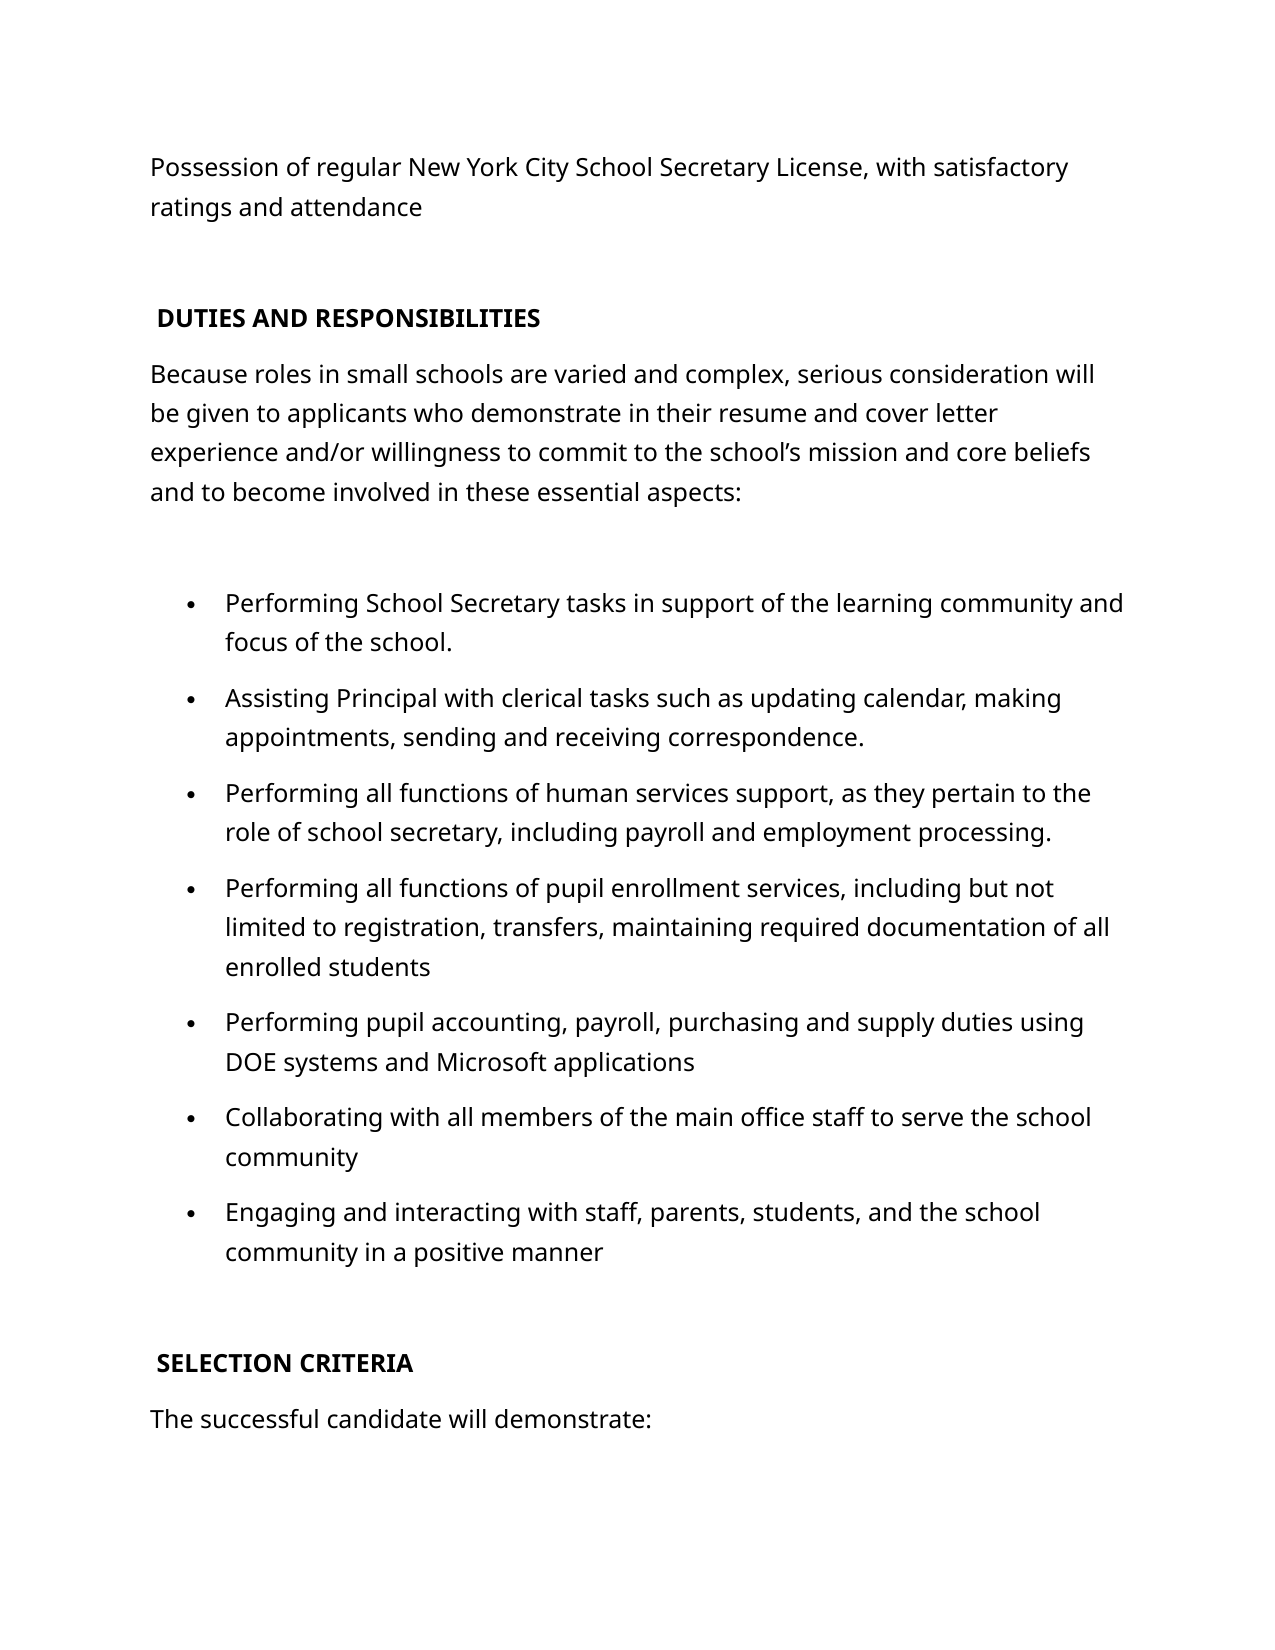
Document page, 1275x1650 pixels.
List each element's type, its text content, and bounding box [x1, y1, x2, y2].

text SELECTION CRITERIA [150, 1346, 1125, 1380]
list Performing School Secretary tasks in support of the learning community and focus of the school. [187, 586, 1125, 659]
text DUTIES AND RESPONSIBILITIES [150, 301, 1125, 335]
list Engaging and interacting with staff, parents, students, and the school community in a positive manner [187, 1195, 1125, 1268]
text Because roles in small schools are varied and complex, serious consideration will be given to applicants who demonstrate in their resume and cover letter experience and/or willingness to commit to the school’s mission and core beliefs and to become involved in these essential aspects: [150, 357, 1125, 508]
text Possession of regular New York City School Secretary License, with satisfactory ratings and attendance [150, 150, 1125, 223]
list Performing all functions of pupil enrollment services, including but not limited to registration, transfers, maintaining required documentation of all enrolled students [187, 871, 1125, 983]
list Performing pupil accounting, payroll, purchasing and supply duties using DOE systems and Microsoft applications [187, 1005, 1125, 1078]
list Performing all functions of human services support, as they pertain to the role of school secretary, including payroll and employment processing. [187, 776, 1125, 849]
text The successful candidate will demonstrate: [150, 1402, 1125, 1436]
list Assisting Principal with clerical tasks such as updating calendar, making appointments, sending and receiving correspondence. [187, 681, 1125, 754]
list Collaborating with all members of the main office staff to serve the school community [187, 1100, 1125, 1173]
